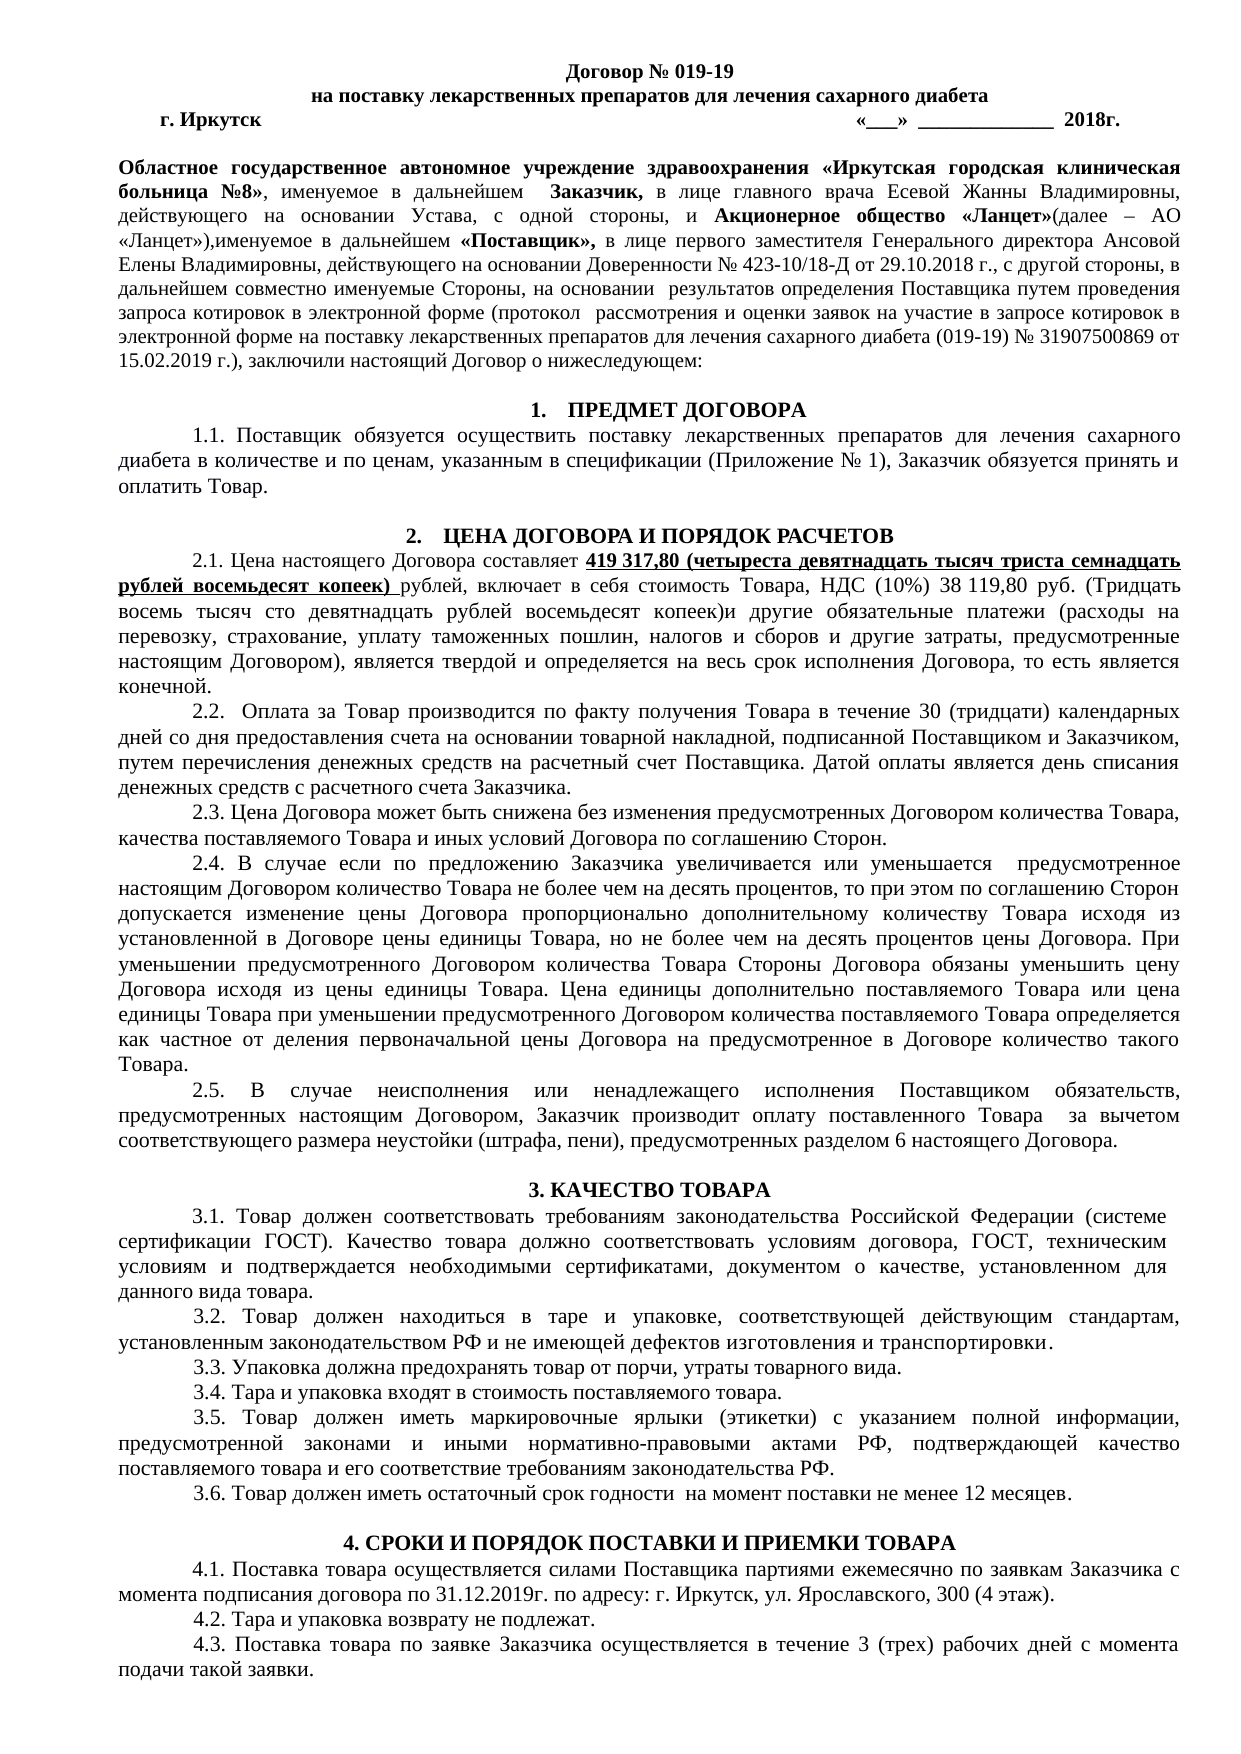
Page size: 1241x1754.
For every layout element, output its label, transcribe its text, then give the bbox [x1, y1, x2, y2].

text 3.3. Упаковка должна предохранять товар от порчи, утраты товарного вида. [118, 1354, 1181, 1379]
text 4.1. Поставка товара осуществляется силами Поставщика партиями ежемесячно по заявкам Заказчика с момента подписания договора по 31.12.2019г. по адресу: г. Иркутск, ул. Ярославского, 300 (4 этаж). [118, 1556, 1181, 1606]
subtitle ЦЕНА ДОГОВОРА И ПОРЯДОК РАСЧЕТОВ [118, 523, 1181, 548]
text 3.2. Товар должен находиться в таре и упаковке, соответствующей действующим стандартам, установленным законодательством РФ и не имеющей дефектов изготовления и транспортировки. [118, 1303, 1181, 1354]
text 3.4. Тара и упаковка входят в стоимость поставляемого товара. [118, 1379, 1181, 1404]
text 3. КАЧЕСТВО ТОВАРА [118, 1177, 1181, 1203]
text на поставку лекарственных препаратов для лечения сахарного диабета [118, 83, 1181, 107]
list Поставщик обязуется осуществить поставку лекарственных препаратов для лечения сахарного диабета в количестве и по ценам, указанным в спецификации (Приложение № 1), Заказчик обязуется принять и оплатить Товар. [118, 422, 1181, 498]
title Договор № 019-19 [118, 59, 1181, 83]
text 3.1. Товар должен соответствовать требованиям законодательства Российской Федерации (системе сертификации ГОСТ). Качество товара должно соответствовать условиям договора, ГОСТ, техническим условиям и подтверждается необходимыми сертификатами, документом о качестве, установленном для данного вида товара. [118, 1203, 1168, 1303]
text 4.3. Поставка товара по заявке Заказчика осуществляется в течение 3 (трех) рабочих дней с момента подачи такой заявки. [118, 1631, 1181, 1682]
text 2.5. В случае неисполнения или ненадлежащего исполнения Поставщиком обязательств, предусмотренных настоящим Договором, Заказчик производит оплату поставленного Товара за вычетом соответствующего размера неустойки (штрафа, пени), предусмотренных разделом 6 настоящего Договора. [118, 1077, 1181, 1152]
text 2.3. Цена Договора может быть снижена без изменения предусмотренных Договором количества Товара, качества поставляемого Товара и иных условий Договора по соглашению Сторон. [118, 799, 1181, 850]
text 2.1. Цена настоящего Договора составляет 419 317,80 (четыреста девятнадцать тысяч триста семнадцать рублей восемьдесят копеек) рублей, включает в себя стоимость Товара, НДС (10%) 38 119,80 руб. (Тридцать восемь тысяч сто девятнадцать рублей восемьдесят копеек)и другие обязательные платежи (расходы на перевозку, страхование, уплату таможенных пошлин, налогов и сборов и другие затраты, предусмотренные настоящим Договором), является твердой и определяется на весь срок исполнения Договора, то есть является конечной. [118, 548, 1181, 698]
text Областное государственное автономное учреждение здравоохранения «Иркутская городская клиническая больница №8», именуемое в дальнейшем Заказчик, в лице главного врача Есевой Жанны Владимировны, действующего на основании Устава, с одной стороны, и Акционерное общество «Ланцет»(далее – АО «Ланцет»),именуемое в дальнейшем «Поставщик», в лице первого заместителя Генерального директора Ансовой Елены Владимировны, действующего на основании Доверенности № 423-10/18-Д от 29.10.2018 г., с другой стороны, в дальнейшем совместно именуемые Стороны, на основании результатов определения Поставщика путем проведения запроса котировок в электронной форме (протокол рассмотрения и оценки заявок на участие в запросе котировок в электронной форме на поставку лекарственных препаратов для лечения сахарного диабета (019-19) № 31907500869 от 15.02.2019 г.), заключили настоящий Договор о нижеследующем: [118, 155, 1181, 372]
text 3.5. Товар должен иметь маркировочные ярлыки (этикетки) с указанием полной информации, предусмотренной законами и иными нормативно-правовыми актами РФ, подтверждающей качество поставляемого товара и его соответствие требованиям законодательства РФ. [118, 1404, 1181, 1480]
text 4.2. Тара и упаковка возврату не подлежат. [118, 1606, 1181, 1631]
text 2.4. В случае если по предложению Заказчика увеличивается или уменьшается предусмотренное настоящим Договором количество Товара не более чем на десять процентов, то при этом по соглашению Сторон допускается изменение цены Договора пропорционально дополнительному количеству Товара исходя из установленной в Договоре цены единицы Товара, но не более чем на десять процентов цены Договора. При уменьшении предусмотренного Договором количества Товара Стороны Договора обязаны уменьшить цену Договора исходя из цены единицы Товара. Цена единицы дополнительно поставляемого Товара или цена единицы Товара при уменьшении предусмотренного Договором количества поставляемого Товара определяется как частное от деления первоначальной цены Договора на предусмотренное в Договоре количество такого Товара. [118, 850, 1181, 1077]
text 3.6. Товар должен иметь остаточный срок годности на момент поставки не менее 12 месяцев. [118, 1480, 1181, 1505]
text 4. СРОКИ И ПОРЯДОК ПОСТАВКИ И ПРИЕМКИ ТОВАРА [118, 1530, 1181, 1556]
list ПРЕДМЕТ ДОГОВОРА [156, 397, 1181, 422]
text г. Иркутск «___» _____________ 2018г. [118, 107, 1181, 131]
text 2.2. Оплата за Товар производится по факту получения Товара в течение 30 (тридцати) календарных дней со дня предоставления счета на основании товарной накладной, подписанной Поставщиком и Заказчиком, путем перечисления денежных средств на расчетный счет Поставщика. Датой оплаты является день списания денежных средств с расчетного счета Заказчика. [118, 698, 1181, 799]
